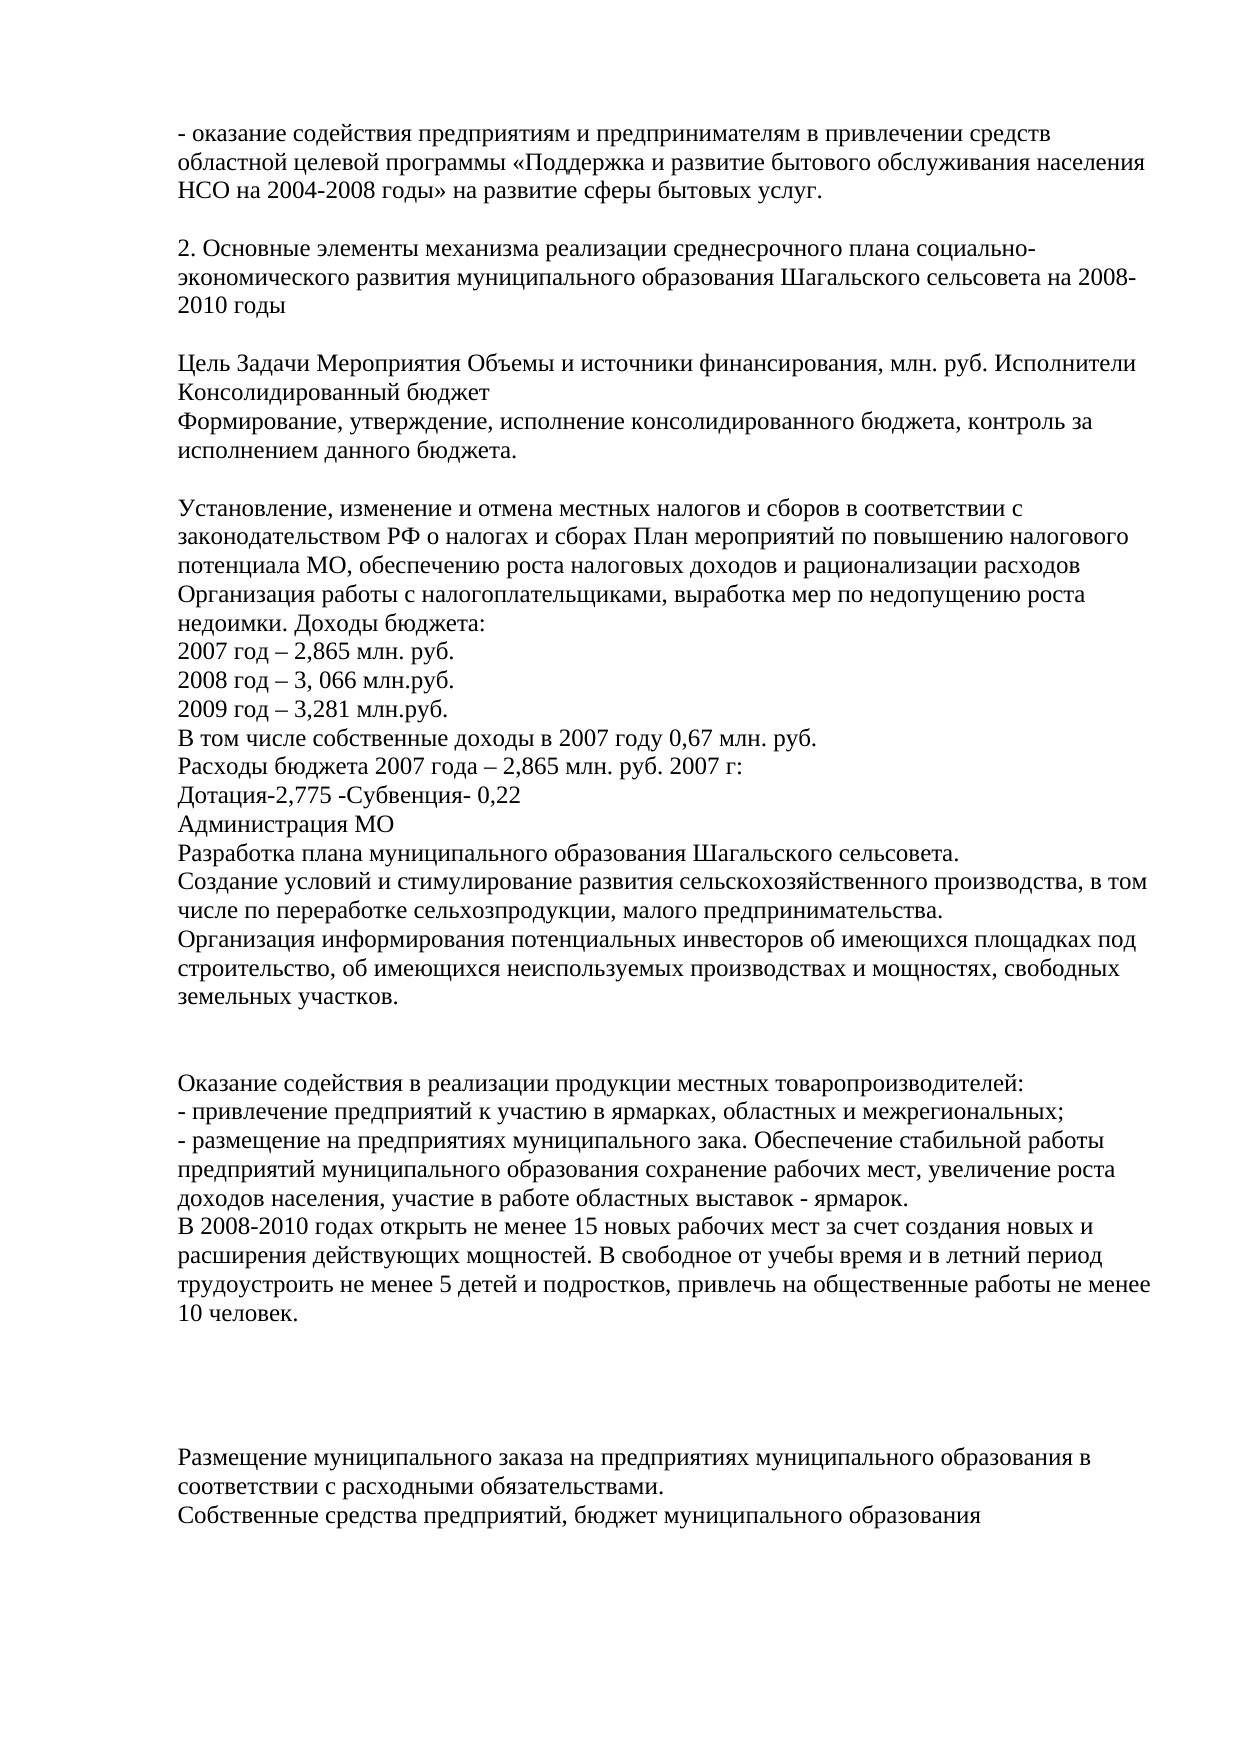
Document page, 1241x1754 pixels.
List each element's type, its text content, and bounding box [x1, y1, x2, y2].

text Цель Задачи Мероприятия Объемы и источники финансирования, млн. руб. Исполнители Консолидированный бюджет Формирование, утверждение, исполнение консолидированного бюджета, контроль за исполнением данного бюджета. [177, 348, 1152, 463]
text Установление, изменение и отмена местных налогов и сборов в соответствии с законодательством РФ о налогах и сборах План мероприятий по повышению налогового потенциала МО, обеспечению роста налоговых доходов и рационализации расходов Организация работы с налогоплательщиками, выработка мер по недопущению роста недоимки. Доходы бюджета: 2007 год – 2,865 млн. руб. 2008 год – 3, 066 млн.руб. 2009 год – 3,281 млн.руб. В том числе собственные доходы в 2007 году 0,67 млн. руб. Расходы бюджета 2007 года – 2,865 млн. руб. 2007 г: Дотация-2,775 -Субвенция- 0,22 Администрация МО Разработка плана муниципального образования Шагальского сельсовета. Создание условий и стимулирование развития сельскохозяйственного производства, в том числе по переработке сельхозпродукции, малого предпринимательства. Организация информирования потенциальных инвесторов об имеющихся площадках под строительство, об имеющихся неиспользуемых производствах и мощностях, свободных земельных участков. Оказание содействия в реализации продукции местных товаропроизводителей: - привлечение предприятий к участию в ярмарках, областных и межрегиональных; - размещение на предприятиях муниципального зака. Обеспечение стабильной работы предприятий муниципального образования сохранение рабочих мест, увеличение роста доходов населения, участие в работе областных выставок - ярмарок. В 2008-2010 годах открыть не менее 15 новых рабочих мест за счет создания новых и расширения действующих мощностей. В свободное от учебы время и в летний период трудоустроить не менее 5 детей и подростков, привлечь на общественные работы не менее 10 человек. [177, 493, 1152, 1326]
text Размещение муниципального заказа на предприятиях муниципального образования в соответствии с расходными обязательствами. Собственные средства предприятий, бюджет муниципального образования [177, 1413, 1152, 1528]
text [177, 118, 1152, 319]
